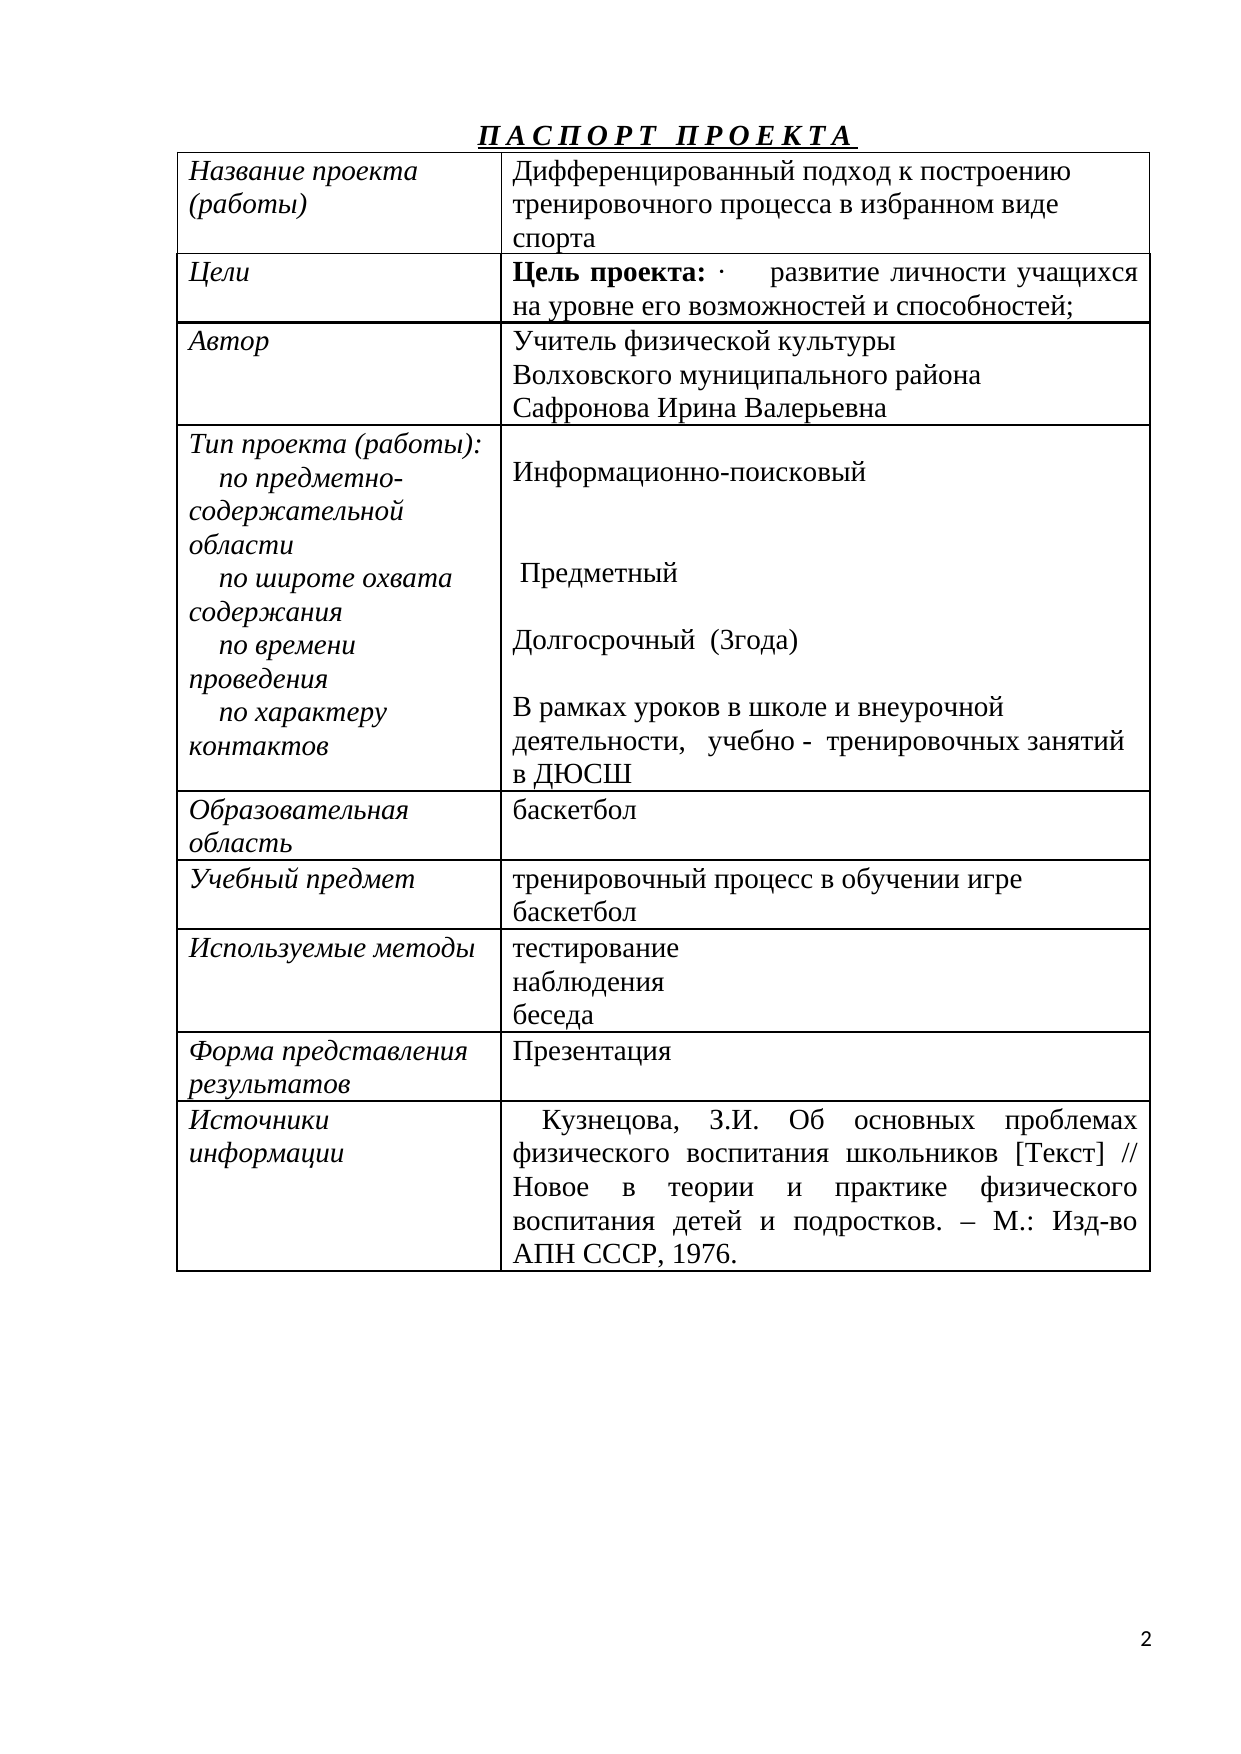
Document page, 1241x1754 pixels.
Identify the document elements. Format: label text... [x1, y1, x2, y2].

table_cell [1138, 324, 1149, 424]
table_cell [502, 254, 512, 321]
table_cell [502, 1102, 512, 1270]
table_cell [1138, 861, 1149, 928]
table_cell Цели [178, 254, 500, 321]
table_cell Автор [178, 324, 500, 424]
table_header Название проекта (работы) [178, 153, 501, 253]
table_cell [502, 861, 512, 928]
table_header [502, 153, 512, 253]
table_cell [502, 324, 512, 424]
table_cell Презентация [502, 1033, 1149, 1100]
table_cell Учебный предмет [178, 861, 500, 928]
text ПАСПОРТ ПРОЕКТА [177, 118, 1152, 152]
table_cell Тип проекта (работы):  по предметно-содержательной области  по широте охвата содержания  по времени проведения  по характеру контактов [178, 426, 500, 790]
table_cell баскетбол [502, 792, 1149, 859]
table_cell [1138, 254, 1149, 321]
table_cell Используемые методы [178, 930, 500, 1031]
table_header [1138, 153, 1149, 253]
table_cell Источники информации [178, 1102, 500, 1270]
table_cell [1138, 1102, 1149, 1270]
